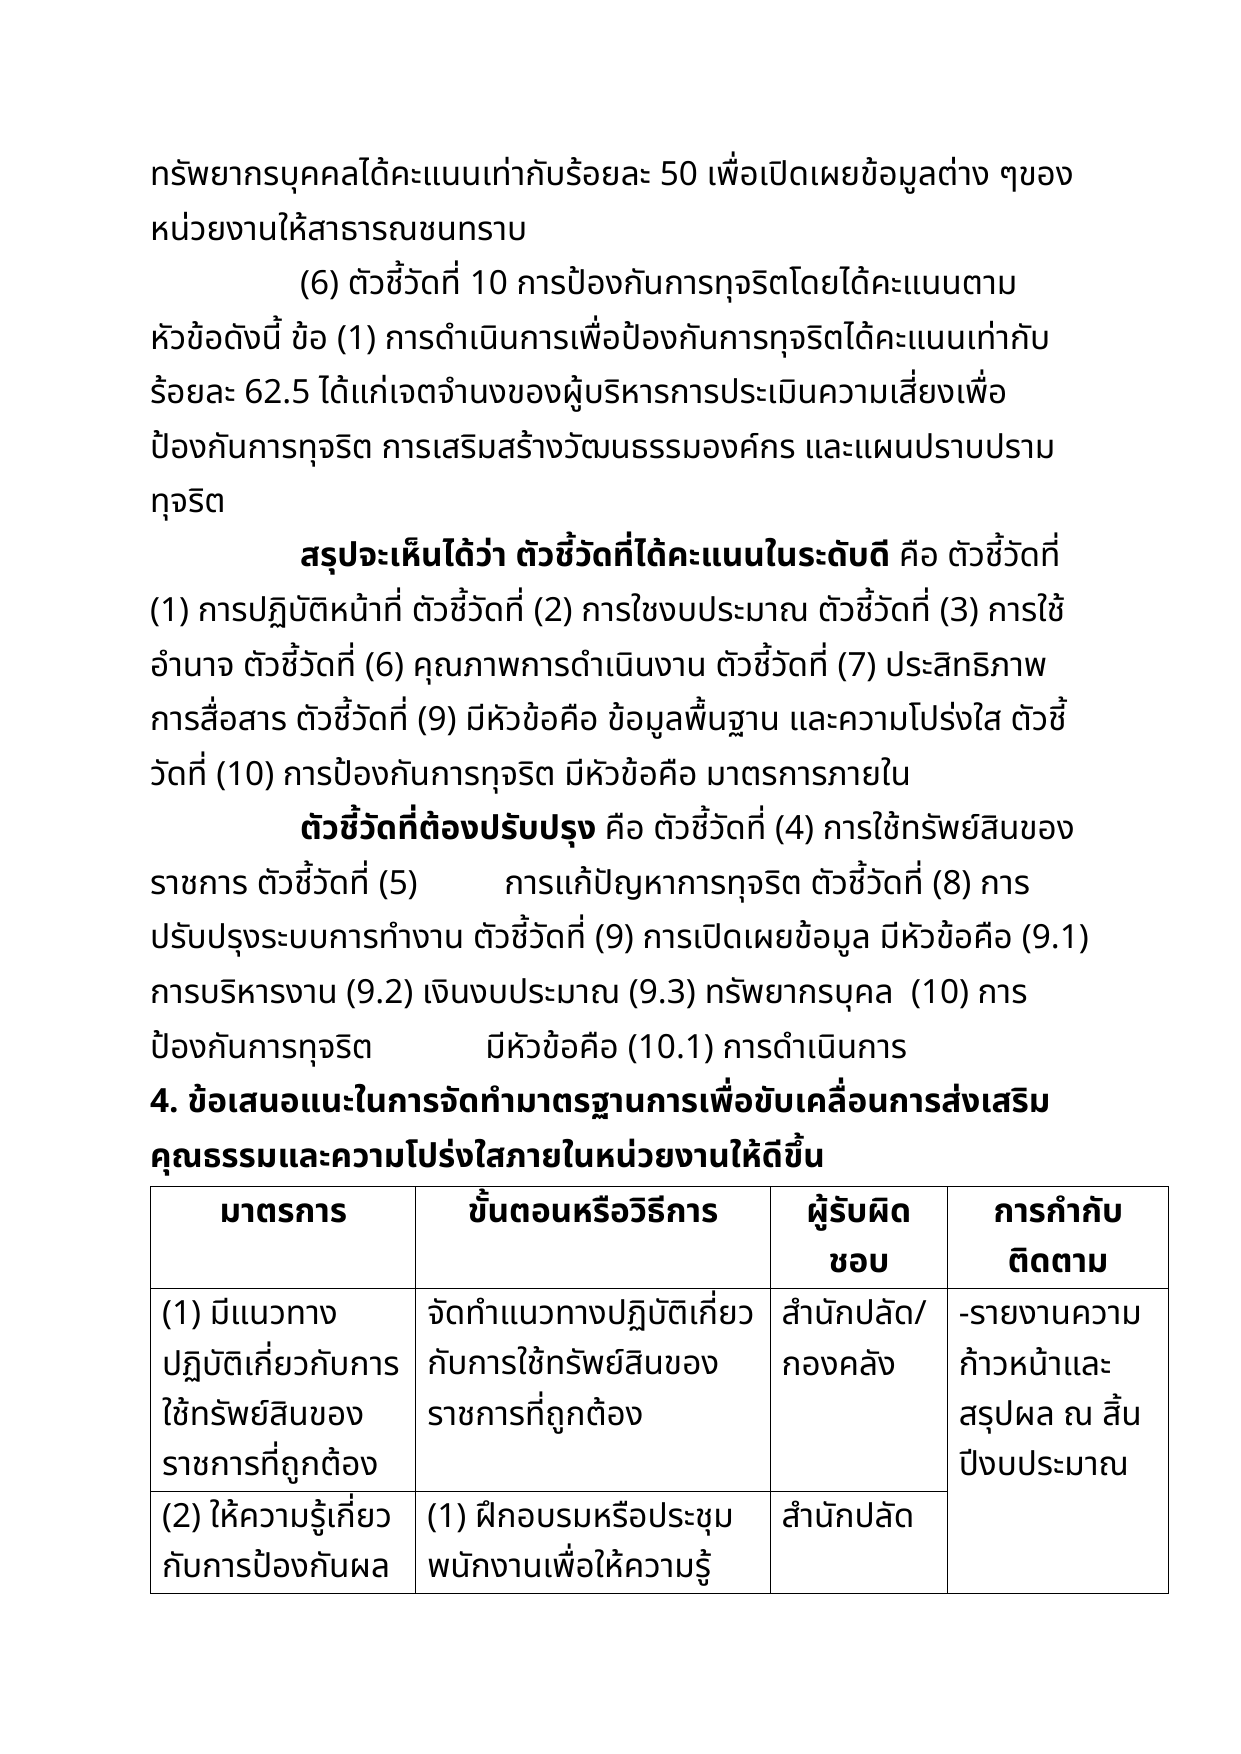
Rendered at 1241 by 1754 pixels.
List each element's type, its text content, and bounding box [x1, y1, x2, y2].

table_header ขั้นตอนหรือวิธีการ [416, 1187, 770, 1288]
table_cell จัดทำแนวทางปฏิบัติเกี่ยวกับการใช้ทรัพย์สินของราชการที่ถูกต้อง [416, 1289, 770, 1491]
table_cell (1) มีแนวทางปฏิบัติเกี่ยวกับการใช้ทรัพย์สินของราชการที่ถูกต้อง [151, 1289, 415, 1491]
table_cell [151, 1492, 415, 1593]
text ตัวชี้วัดที่ต้องปรับปรุง คือ ตัวชี้วัดที่ (4) การใช้ทรัพย์สินของราชการ ตัวชี้วัดที่ (5) การแก้ปัญหาการทุจริต ตัวชี้วัดที่ (8) การปรับปรุงระบบการทำงาน ตัวชี้วัดที่ (9) การเปิดเผยข้อมูล มีหัวข้อคือ (9.1) การบริหารงาน (9.2) เงินงบประมาณ (9.3) ทรัพยากรบุคล (10) การป้องกันการทุจริต มีหัวข้อคือ (10.1) การดำเนินการ [150, 804, 1090, 1073]
table_cell สำนักปลัด/ กองคลัง [771, 1289, 947, 1491]
text สรุปจะเห็นได้ว่า ตัวชี้วัดที่ได้คะแนนในระดับดี คือ ตัวชี้วัดที่ (1) การปฏิบัติหน้าที่ ตัวชี้วัดที่ (2) การใชงบประมาณ ตัวชี้วัดที่ (3) การใช้อำนาจ ตัวชี้วัดที่ (6) คุณภาพการดำเนินงาน ตัวชี้วัดที่ (7) ประสิทธิภาพการสื่อสาร ตัวชี้วัดที่ (9) มีหัวข้อคือ ข้อมูลพื้นฐาน และความโปร่งใส ตัวชี้วัดที่ (10) การป้องกันการทุจริต มีหัวข้อคือ มาตรการภายใน [150, 531, 1090, 800]
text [150, 150, 1090, 255]
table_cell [416, 1492, 770, 1593]
table_header การกำกับติดตาม [948, 1187, 1168, 1288]
table_header มาตรการ [151, 1187, 415, 1288]
table_cell สำนักปลัด [771, 1492, 947, 1593]
text 4. ข้อเสนอแนะในการจัดทำมาตรฐานการเพื่อขับเคลื่อนการส่งเสริมคุณธรรมและความโปร่งใสภายในหน่วยงานให้ดีขึ้น [150, 1077, 1090, 1182]
text (6) ตัวชี้วัดที่ 10 การป้องกันการทุจริตโดยได้คะแนนตามหัวข้อดังนี้ ข้อ (1) การดำเนินการเพื่อป้องกันการทุจริตได้คะแนนเท่ากับร้อยละ 62.5 ได้แก่เจตจำนงของผู้บริหารการประเมินความเสี่ยงเพื่อป้องกันการทุจริต การเสริมสร้างวัฒนธรรมองค์กร และแผนปราบปรามทุจริต [150, 259, 1090, 527]
table_cell -รายงานความก้าวหน้าและสรุปผล ณ สิ้นปีงบประมาณ [948, 1289, 1168, 1593]
table_header ผู้รับผิดชอบ [771, 1187, 947, 1288]
